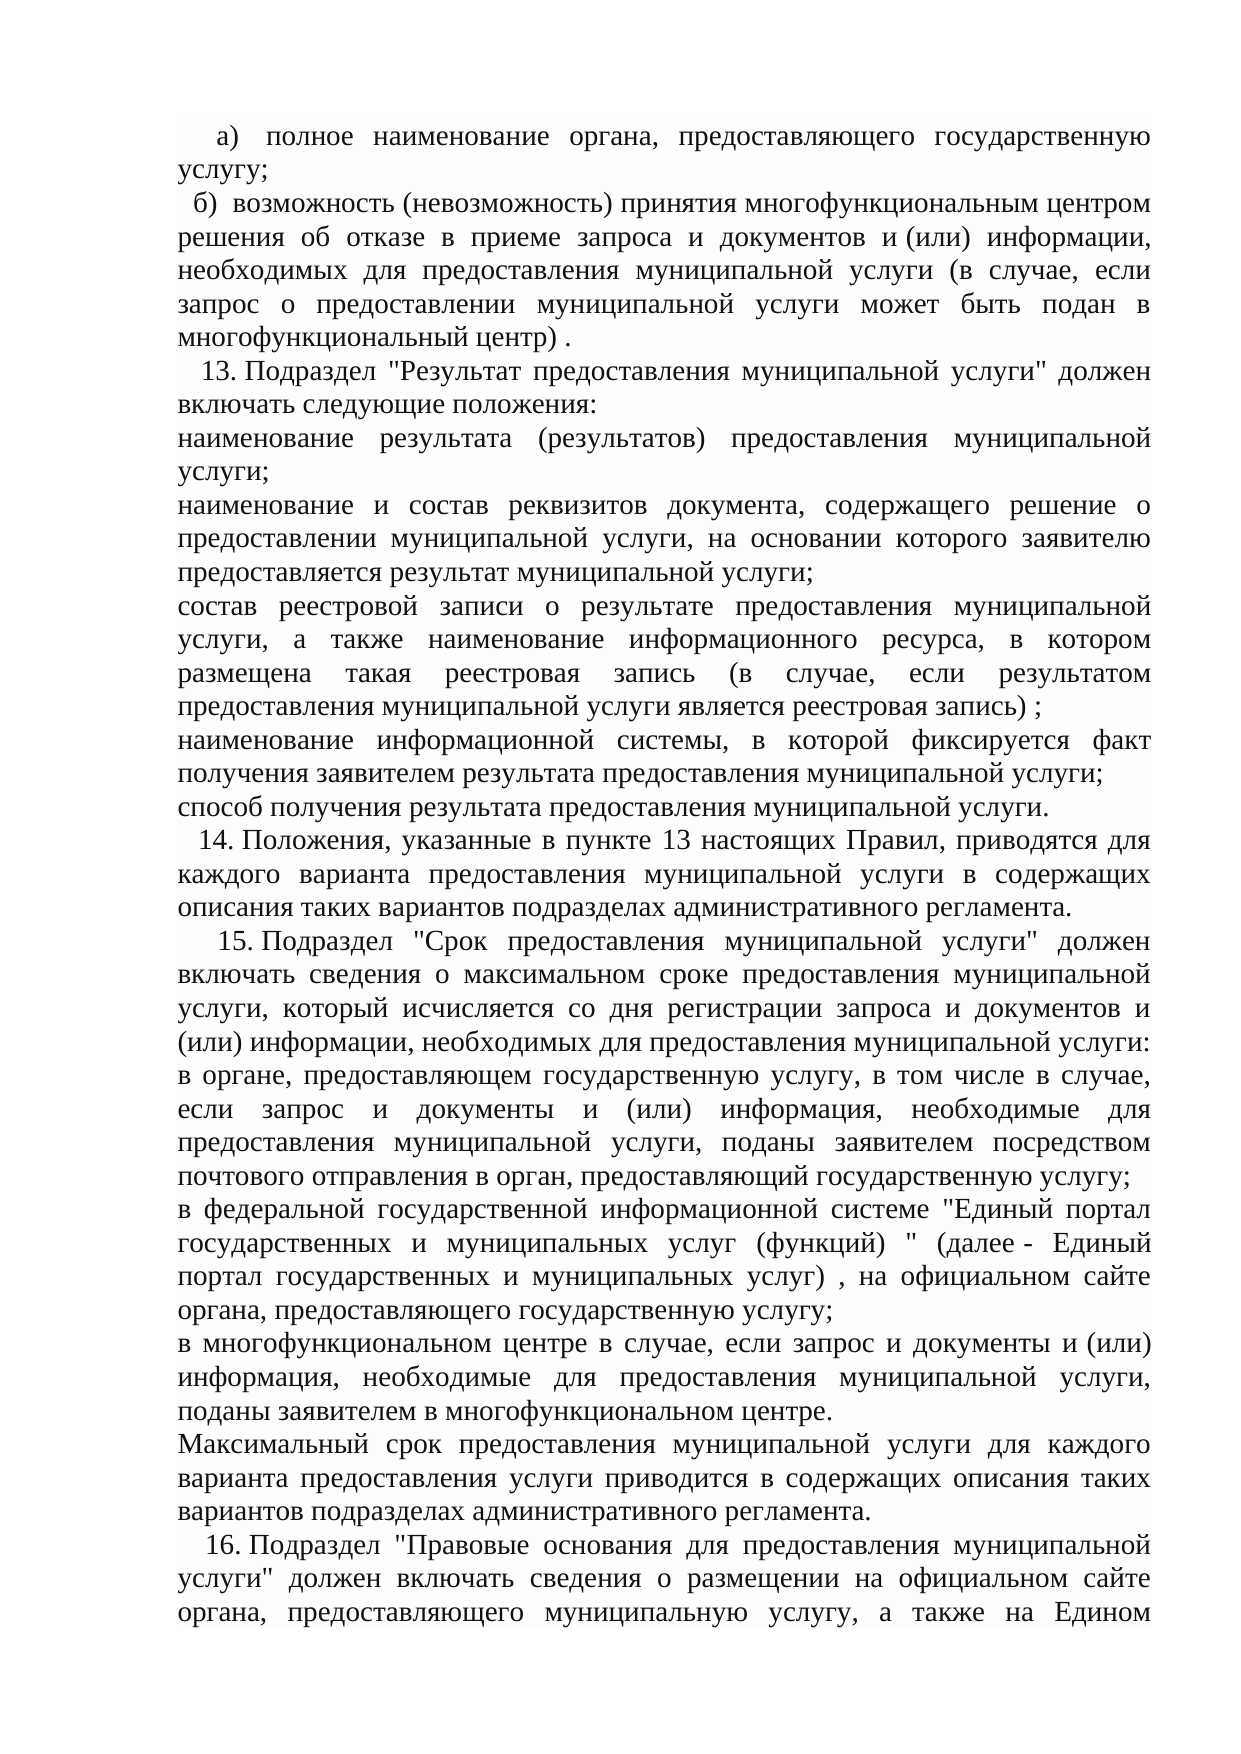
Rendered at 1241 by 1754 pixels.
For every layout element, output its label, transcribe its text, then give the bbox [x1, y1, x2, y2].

text наименование информационной системы, в которой фиксируется факт получения заявителем результата предоставления муниципальной услуги; [177, 722, 1152, 789]
text а) полное наименование органа, предоставляющего государственную услугу; [177, 118, 1152, 185]
text в многофункциональном центре в случае, если запрос и документы и (или) информация, необходимые для предоставления муниципальной услуги, поданы заявителем в многофункциональном центре. [177, 1326, 1152, 1426]
text состав реестровой записи о результате предоставления муниципальной услуги, а также наименование информационного ресурса, в котором размещена такая реестровая запись (в случае, если результатом предоставления муниципальной услуги является реестровая запись) ; [177, 588, 1152, 722]
text в федеральной государственной информационной системе "Единый портал государственных и муниципальных услуг (функций) " (далее - Единый портал государственных и муниципальных услуг) , на официальном сайте органа, предоставляющего государственную услугу; [177, 1191, 1152, 1326]
text наименование результата (результатов) предоставления муниципальной услуги; [177, 420, 1152, 487]
text наименование и состав реквизитов документа, содержащего решение о предоставлении муниципальной услуги, на основании которого заявителю предоставляется результат муниципальной услуги; [177, 487, 1152, 588]
text 13. Подраздел "Результат предоставления муниципальной услуги" должен включать следующие положения: [177, 353, 1152, 420]
text способ получения результата предоставления муниципальной услуги. [177, 789, 1152, 822]
text 15. Подраздел "Срок предоставления муниципальной услуги" должен включать сведения о максимальном сроке предоставления муниципальной услуги, который исчисляется со дня регистрации запроса и документов и (или) информации, необходимых для предоставления муниципальной услуги: [177, 923, 1152, 1057]
text Максимальный срок предоставления муниципальной услуги для каждого варианта предоставления услуги приводится в содержащих описания таких вариантов подразделах административного регламента. [177, 1426, 1152, 1527]
text б) возможность (невозможность) принятия многофункциональным центром решения об отказе в приеме запроса и документов и (или) информации, необходимых для предоставления муниципальной услуги (в случае, если запрос о предоставлении муниципальной услуги может быть подан в многофункциональный центр) . [177, 185, 1152, 353]
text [177, 1527, 1152, 1627]
text в органе, предоставляющем государственную услугу, в том числе в случае, если запрос и документы и (или) информация, необходимые для предоставления муниципальной услуги, поданы заявителем посредством почтового отправления в орган, предоставляющий государственную услугу; [177, 1057, 1152, 1191]
text 14. Положения, указанные в пункте 13 настоящих Правил, приводятся для каждого варианта предоставления муниципальной услуги в содержащих описания таких вариантов подразделах административного регламента. [177, 822, 1152, 923]
